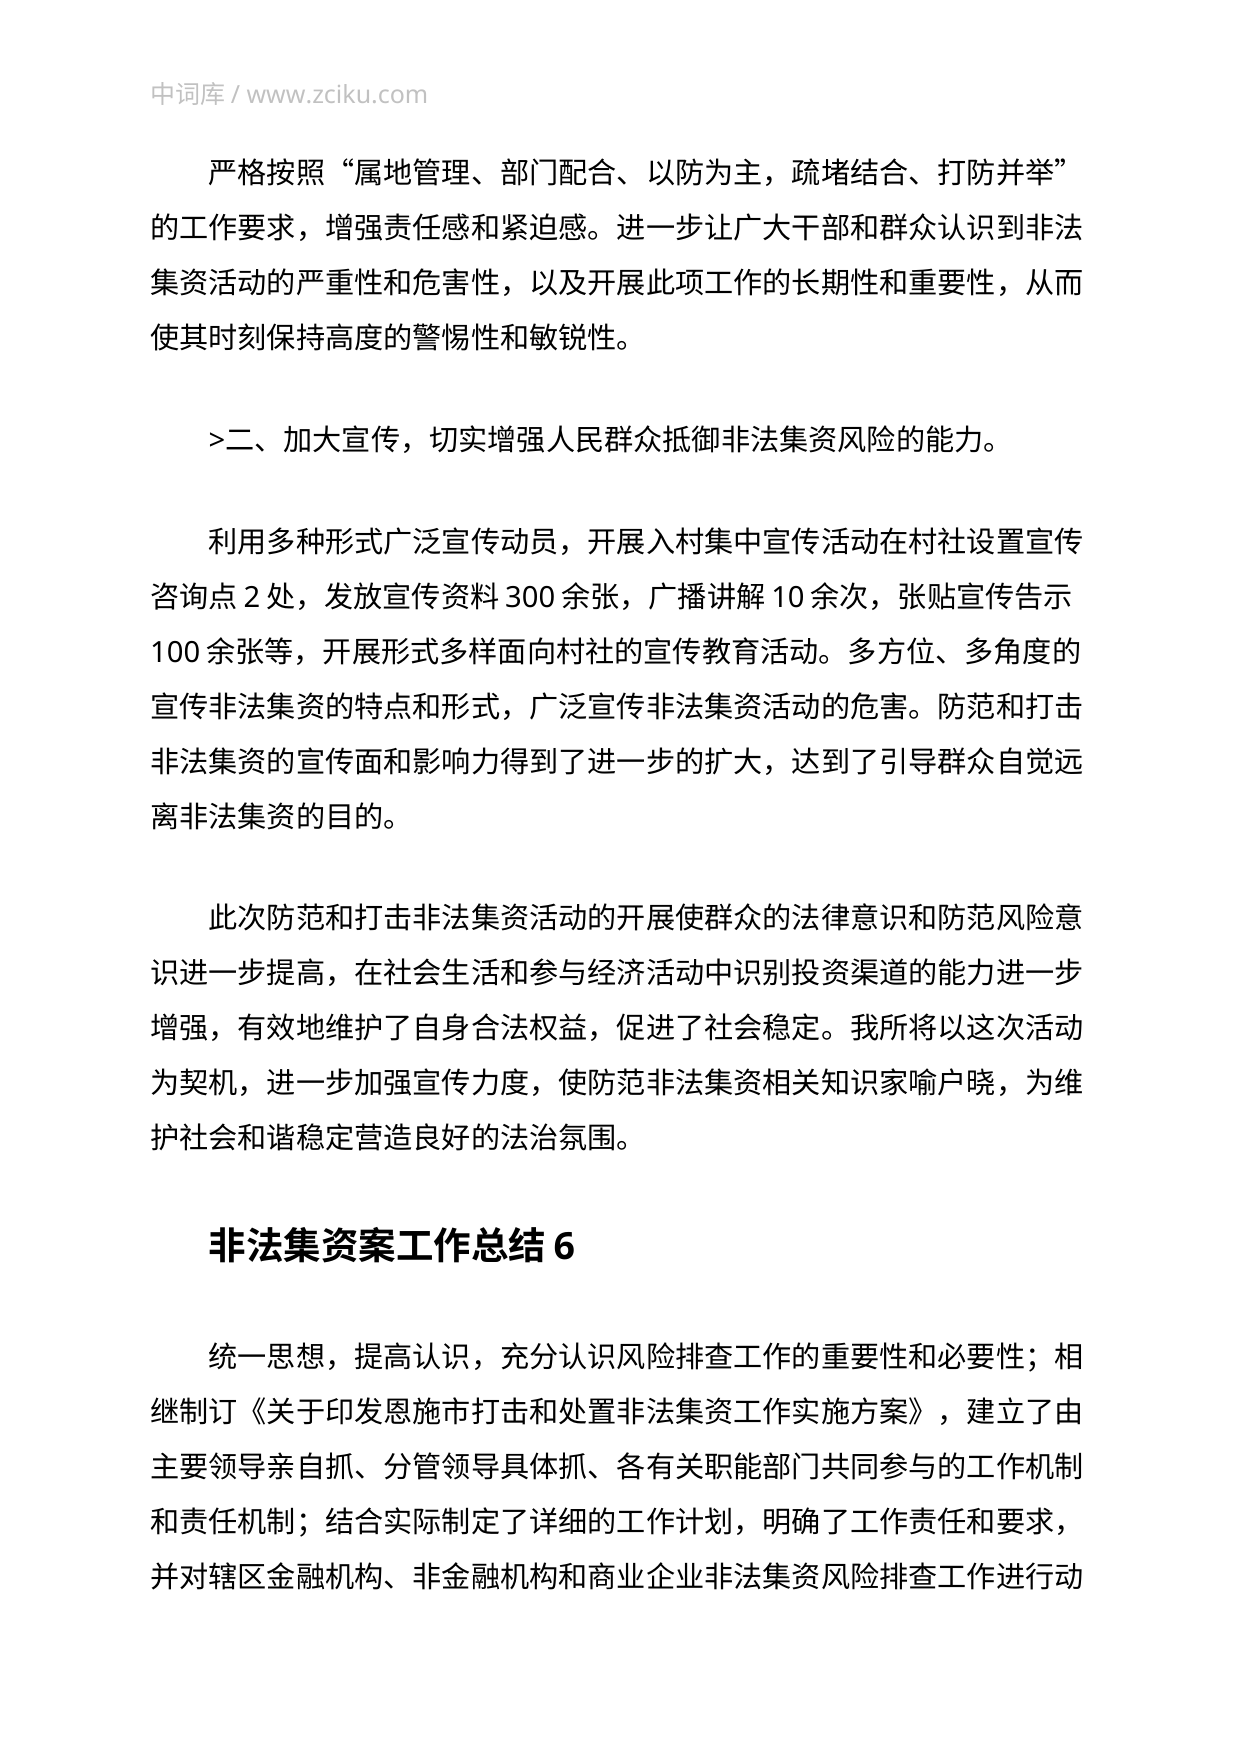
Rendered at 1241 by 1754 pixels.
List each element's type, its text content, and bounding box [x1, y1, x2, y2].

text >二、加大宣传，切实增强人民群众抵御非法集资风险的能力。 [150, 416, 1090, 459]
text 利用多种形式广泛宣传动员，开展入村集中宣传活动在村社设置宣传咨询点2处，发放宣传资料300余张，广播讲解10余次，张贴宣传告示100余张等，开展形式多样面向村社的宣传教育活动。多方位、多角度的宣传非法集资的特点和形式，广泛宣传非法集资活动的危害。防范和打击非法集资的宣传面和影响力得到了进一步的扩大，达到了引导群众自觉远离非法集资的目的。 [150, 518, 1090, 835]
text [150, 1334, 1090, 1596]
text 非法集资案工作总结6 [150, 1216, 1090, 1271]
text 此次防范和打击非法集资活动的开展使群众的法律意识和防范风险意识进一步提高，在社会生活和参与经济活动中识别投资渠道的能力进一步增强，有效地维护了自身合法权益，促进了社会稳定。我所将以这次活动为契机，进一步加强宣传力度，使防范非法集资相关知识家喻户晓，为维护社会和谐稳定营造良好的法治氛围。 [150, 895, 1090, 1157]
text 严格按照“属地管理、部门配合、以防为主，疏堵结合、打防并举”的工作要求，增强责任感和紧迫感。进一步让广大干部和群众认识到非法集资活动的严重性和危害性，以及开展此项工作的长期性和重要性，从而使其时刻保持高度的警惕性和敏锐性。 [150, 150, 1090, 357]
